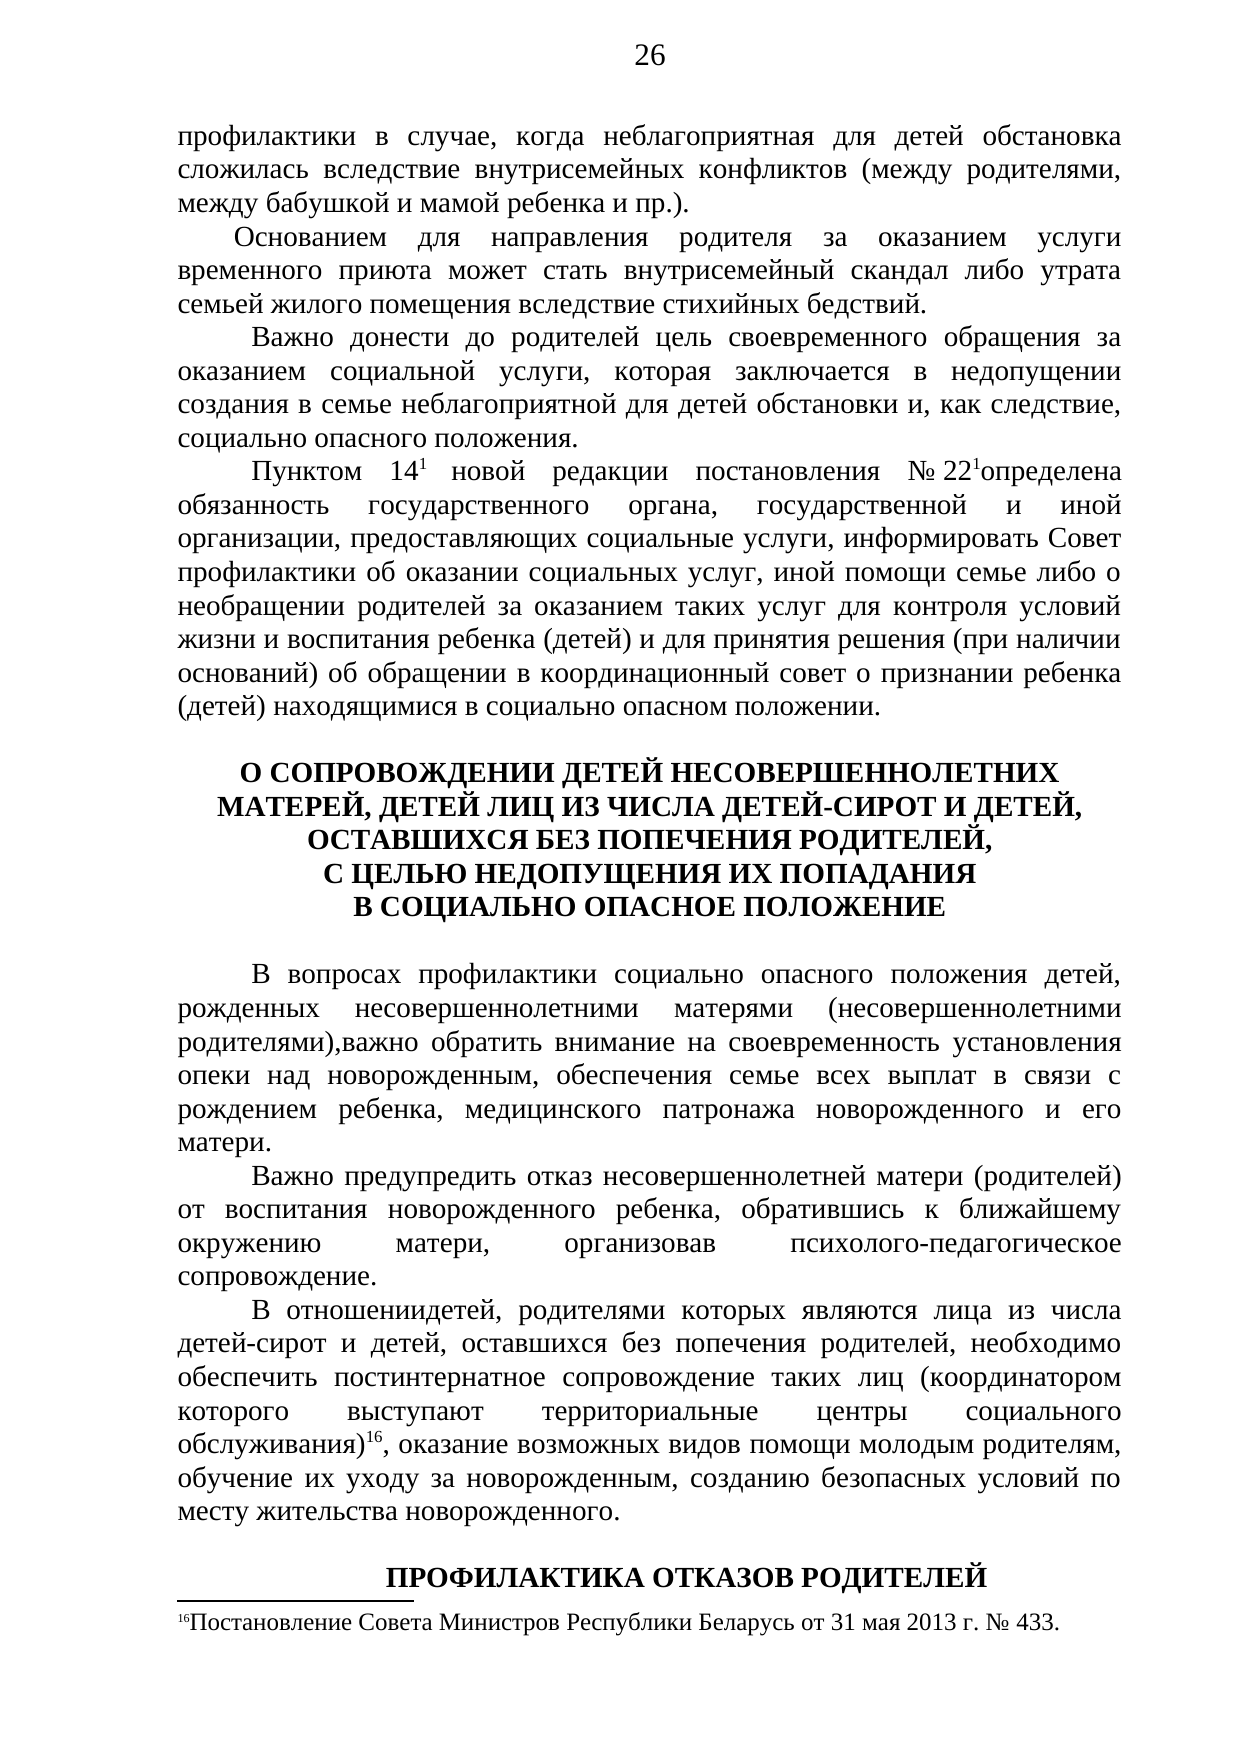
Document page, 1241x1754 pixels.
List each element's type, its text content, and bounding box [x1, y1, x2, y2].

text Пунктом 141 новой редакции постановления № 221определена обязанность государственного органа, государственной и иной организации, предоставляющих социальные услуги, информировать Совет профилактики об оказании социальных услуг, иной помощи семье либо о необращении родителей за оказанием таких услуг для контроля условий жизни и воспитания ребенка (детей) и для принятия решения (при наличии оснований) об обращении в координационный совет о признании ребенка (детей) находящимися в социально опасном положении. [177, 453, 1122, 722]
text В вопросах профилактики социально опасного положения детей, рожденных несовершеннолетними матерями (несовершеннолетними родителями),важно обратить внимание на своевременность установления опеки над новорожденным, обеспечения семье всех выплат в связи с рождением ребенка, медицинского патронажа новорожденного и его матери. [177, 957, 1122, 1158]
text В СОЦИАЛЬНО ОПАСНОЕ ПОЛОЖЕНИЕ [177, 889, 1122, 923]
text С ЦЕЛЬЮ НЕДОПУЩЕНИЯ ИХ ПОПАДАНИЯ [177, 856, 1122, 889]
text В отношениидетей, родителями которых являются лица из числа детей-сирот и детей, оставшихся без попечения родителей, необходимо обеспечить постинтернатное сопровождение таких лиц (координатором которого выступают территориальные центры социального обслуживания), оказание возможных видов помощи молодым родителям, обучение их уходу за новорожденным, созданию безопасных условий по месту жительства новорожденного. [177, 1292, 1122, 1527]
text Важно предупредить отказ несовершеннолетней матери (родителей) от воспитания новорожденного ребенка, обратившись к ближайшему окружению матери, организовав психолого-педагогическое сопровождение. [177, 1158, 1122, 1292]
text ПРОФИЛАКТИКА ОТКАЗОВ РОДИТЕЛЕЙ [177, 1560, 1122, 1594]
text Важно донести до родителей цель своевременного обращения за оказанием социальной услуги, которая заключается в недопущении создания в семье неблагоприятной для детей обстановки и, как следствие, социально опасного положения. [177, 319, 1122, 453]
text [177, 118, 1122, 219]
text ОСТАВШИХСЯ БЕЗ ПОПЕЧЕНИЯ РОДИТЕЛЕЙ, [177, 822, 1122, 856]
text Основанием для направления родителя за оказанием услуги временного приюта может стать внутрисемейный скандал либо утрата семьей жилого помещения вследствие стихийных бедствий. [177, 219, 1122, 319]
text О СОПРОВОЖДЕНИИ ДЕТЕЙ НЕСОВЕРШЕННОЛЕТНИХ МАТЕРЕЙ, ДЕТЕЙ ЛИЦ ИЗ ЧИСЛА ДЕТЕЙ-СИРОТ И ДЕТЕЙ, [177, 755, 1122, 822]
